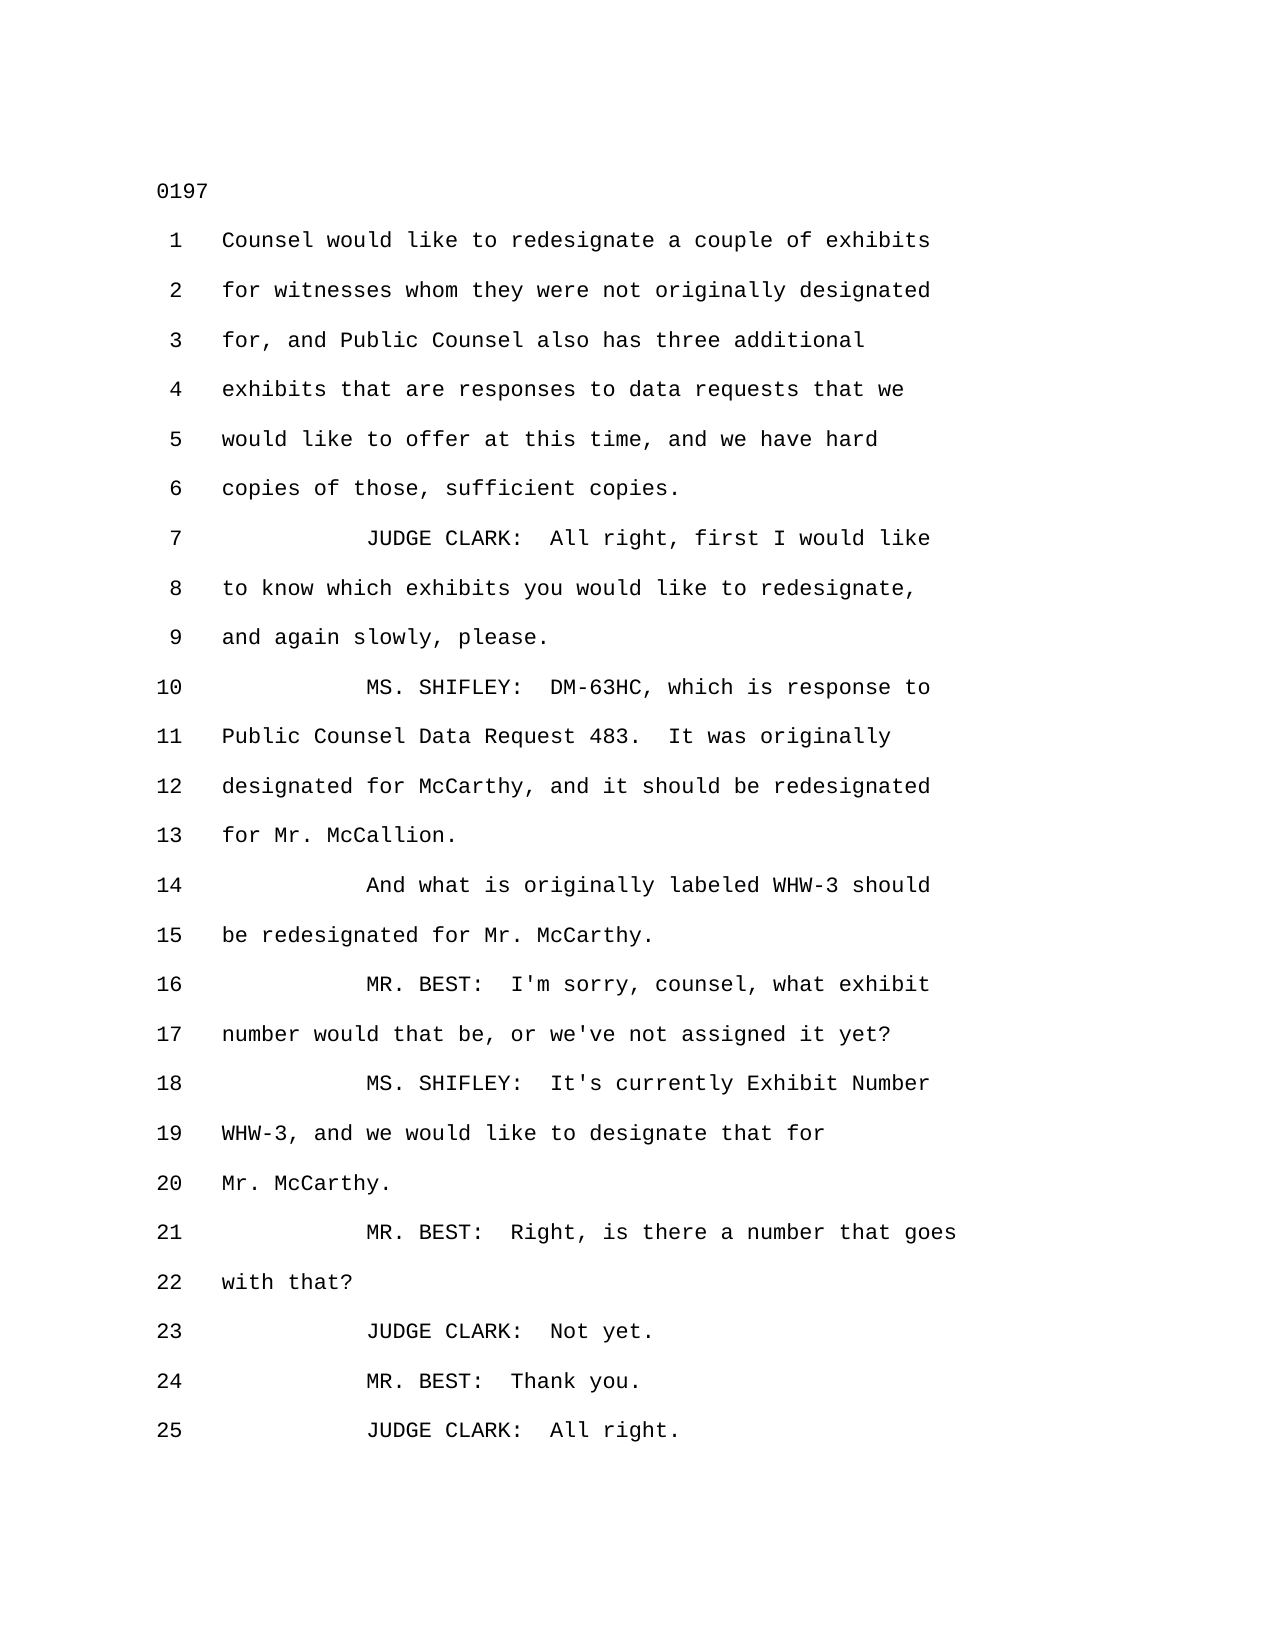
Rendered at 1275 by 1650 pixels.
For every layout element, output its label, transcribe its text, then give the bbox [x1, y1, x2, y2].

text 10 MS. SHIFLEY: DM-63HC, which is response to [156, 676, 1119, 701]
text 12 designated for McCarthy, and it should be redesignated [156, 775, 1119, 800]
text 15 be redesignated for Mr. McCarthy. [156, 924, 1119, 948]
text 22 with that? [156, 1271, 1119, 1296]
text 7 JUDGE CLARK: All right, first I would like [156, 527, 1119, 552]
text 6 copies of those, sufficient copies. [156, 477, 1119, 502]
text 14 And what is originally labeled WHW-3 should [156, 874, 1119, 899]
text 25 JUDGE CLARK: All right. [156, 1419, 1119, 1444]
text 4 exhibits that are responses to data requests that we [156, 378, 1119, 403]
text 20 Mr. McCarthy. [156, 1172, 1119, 1196]
text 5 would like to offer at this time, and we have hard [156, 428, 1119, 453]
text 18 MS. SHIFLEY: It's currently Exhibit Number [156, 1072, 1119, 1097]
text 23 JUDGE CLARK: Not yet. [156, 1320, 1119, 1345]
text 8 to know which exhibits you would like to redesignate, [156, 577, 1119, 601]
text 11 Public Counsel Data Request 483. It was originally [156, 725, 1119, 750]
text 16 MR. BEST: I'm sorry, counsel, what exhibit [156, 973, 1119, 998]
text 24 MR. BEST: Thank you. [156, 1370, 1119, 1395]
text 2 for witnesses whom they were not originally designated [156, 279, 1119, 304]
text 1 Counsel would like to redesignate a couple of exhibits [156, 229, 1119, 254]
text 21 MR. BEST: Right, is there a number that goes [156, 1221, 1119, 1246]
text 17 number would that be, or we've not assigned it yet? [156, 1023, 1119, 1048]
text 0197 [156, 180, 1119, 205]
text 19 WHW-3, and we would like to designate that for [156, 1122, 1119, 1147]
text 13 for Mr. McCallion. [156, 824, 1119, 849]
text 9 and again slowly, please. [156, 626, 1119, 651]
text 3 for, and Public Counsel also has three additional [156, 329, 1119, 353]
